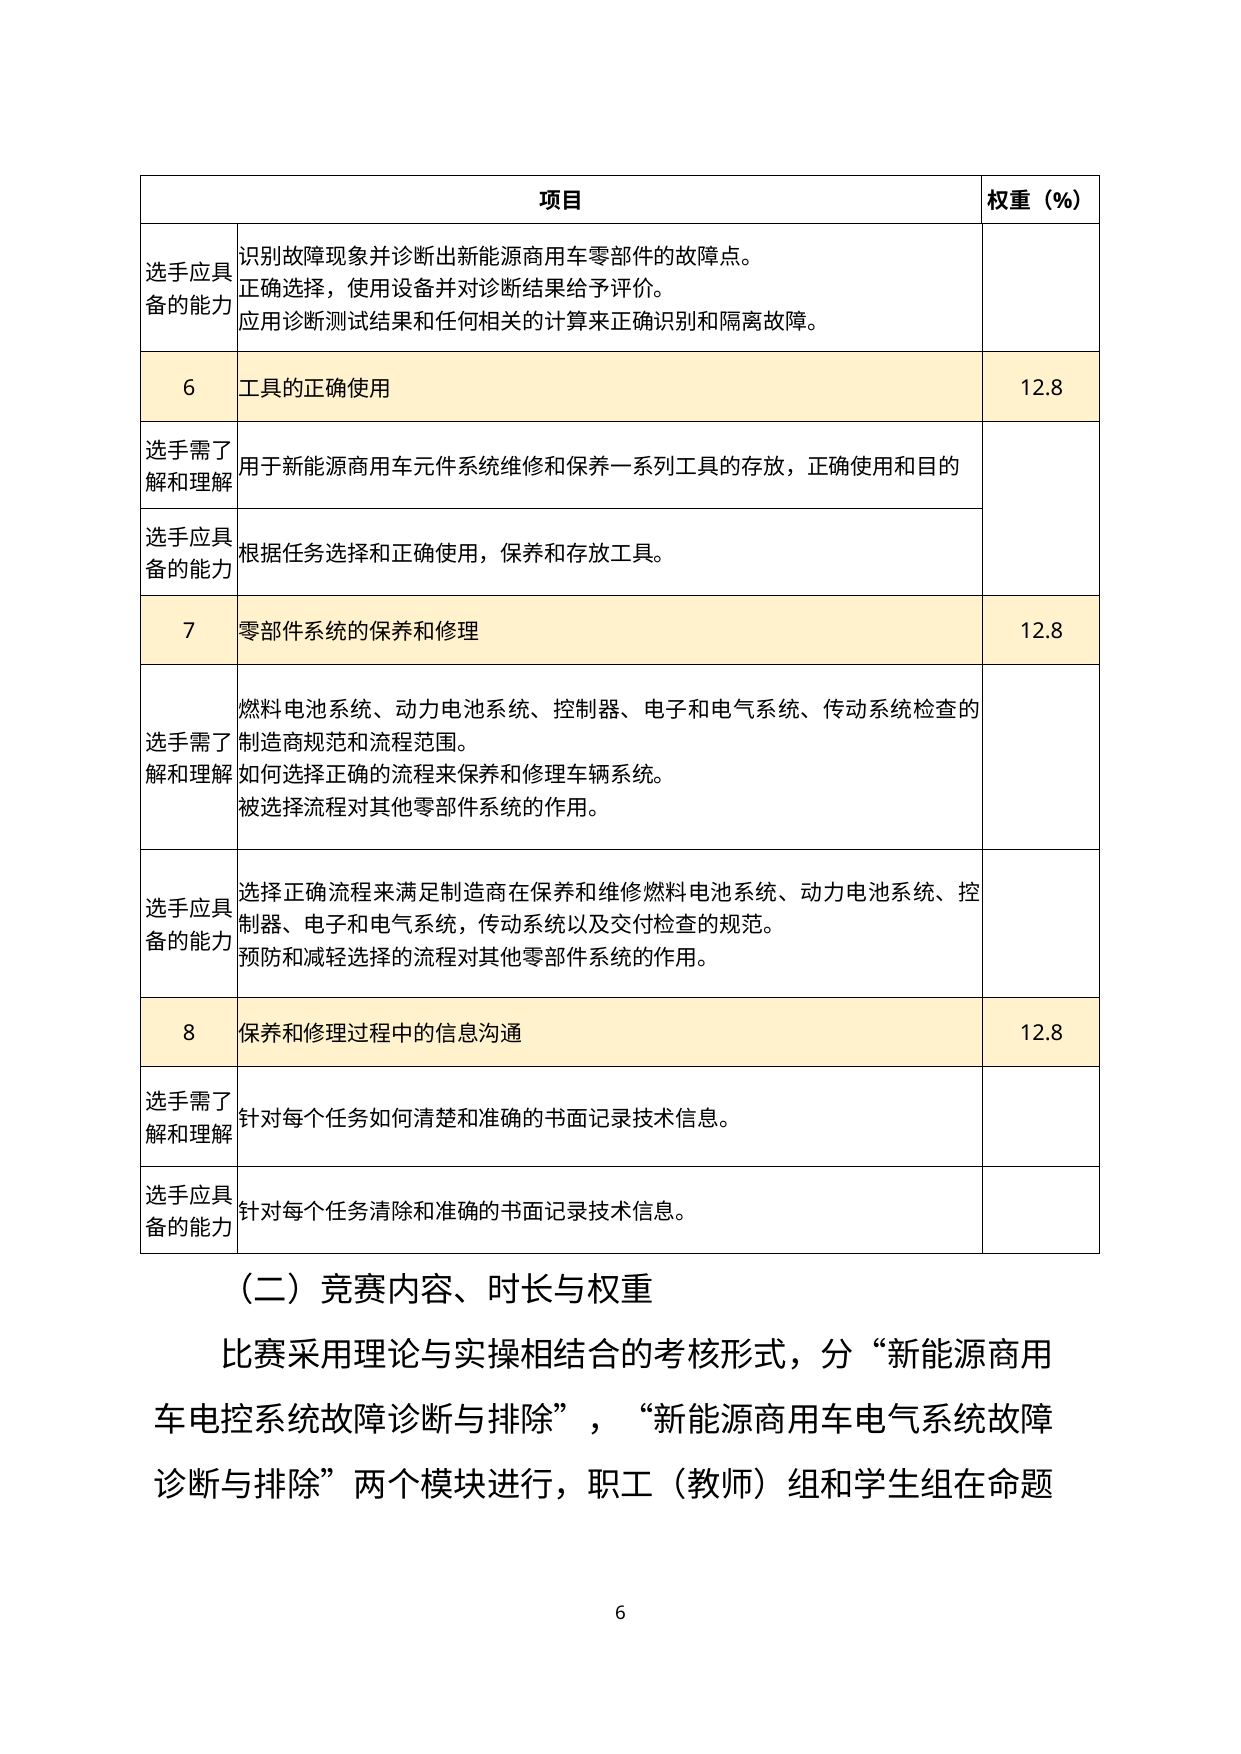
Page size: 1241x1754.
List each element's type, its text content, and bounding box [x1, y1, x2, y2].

table_cell [983, 1167, 1099, 1253]
table_cell 选手应具备的能力 [141, 1167, 237, 1253]
table_cell 7 [141, 596, 237, 664]
table_cell 针对每个任务如何清楚和准确的书面记录技术信息。 [238, 1067, 982, 1166]
table_cell 保养和修理过程中的信息沟通 [238, 998, 982, 1066]
table_cell 选手需了解和理解 [141, 665, 237, 849]
table_cell 6 [141, 352, 237, 421]
table_cell 8 [141, 998, 237, 1066]
table_cell 12.8 [983, 596, 1099, 664]
table_cell 用于新能源商用车元件系统维修和保养一系列工具的存放，正确使用和目的 [238, 422, 982, 508]
table_cell 燃料电池系统、动力电池系统、控制器、电子和电气系统、传动系统检查的制造商规范和流程范围。 如何选择正确的流程来保养和修理车辆系统。 被选择流程对其他零部件系统的作用。 [238, 665, 982, 849]
table_cell 零部件系统的保养和修理 [238, 596, 982, 664]
table_cell 选手需了解和理解 [141, 422, 237, 508]
table_cell 选手应具备的能力 [141, 850, 237, 997]
table_cell [983, 224, 1099, 351]
table_cell 工具的正确使用 [238, 352, 982, 421]
table_header 项目 [141, 176, 981, 222]
table_cell 根据任务选择和正确使用，保养和存放工具。 [238, 509, 982, 594]
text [153, 1319, 1087, 1514]
table_cell 选手应具备的能力 [141, 224, 237, 351]
table_cell 选手需了解和理解 [141, 1067, 237, 1166]
table_cell 识别故障现象并诊断出新能源商用车零部件的故障点。 正确选择，使用设备并对诊断结果给予评价。 应用诊断测试结果和任何相关的计算来正确识别和隔离故障。 [238, 224, 982, 351]
table_cell 针对每个任务清除和准确的书面记录技术信息。 [238, 1167, 982, 1253]
table_cell [983, 665, 1099, 849]
text （二）竞赛内容、时长与权重 [153, 1254, 1087, 1319]
table_header 权重（%） [982, 176, 1099, 222]
table_cell 12.8 [983, 998, 1099, 1066]
table_cell 选手应具备的能力 [141, 509, 237, 594]
table_cell [983, 1067, 1099, 1166]
table_cell [983, 422, 1099, 594]
table_cell [983, 850, 1099, 997]
table_cell 选择正确流程来满足制造商在保养和维修燃料电池系统、动力电池系统、控制器、电子和电气系统，传动系统以及交付检查的规范。 预防和减轻选择的流程对其他零部件系统的作用。 [238, 850, 982, 997]
table_cell 12.8 [983, 352, 1099, 421]
